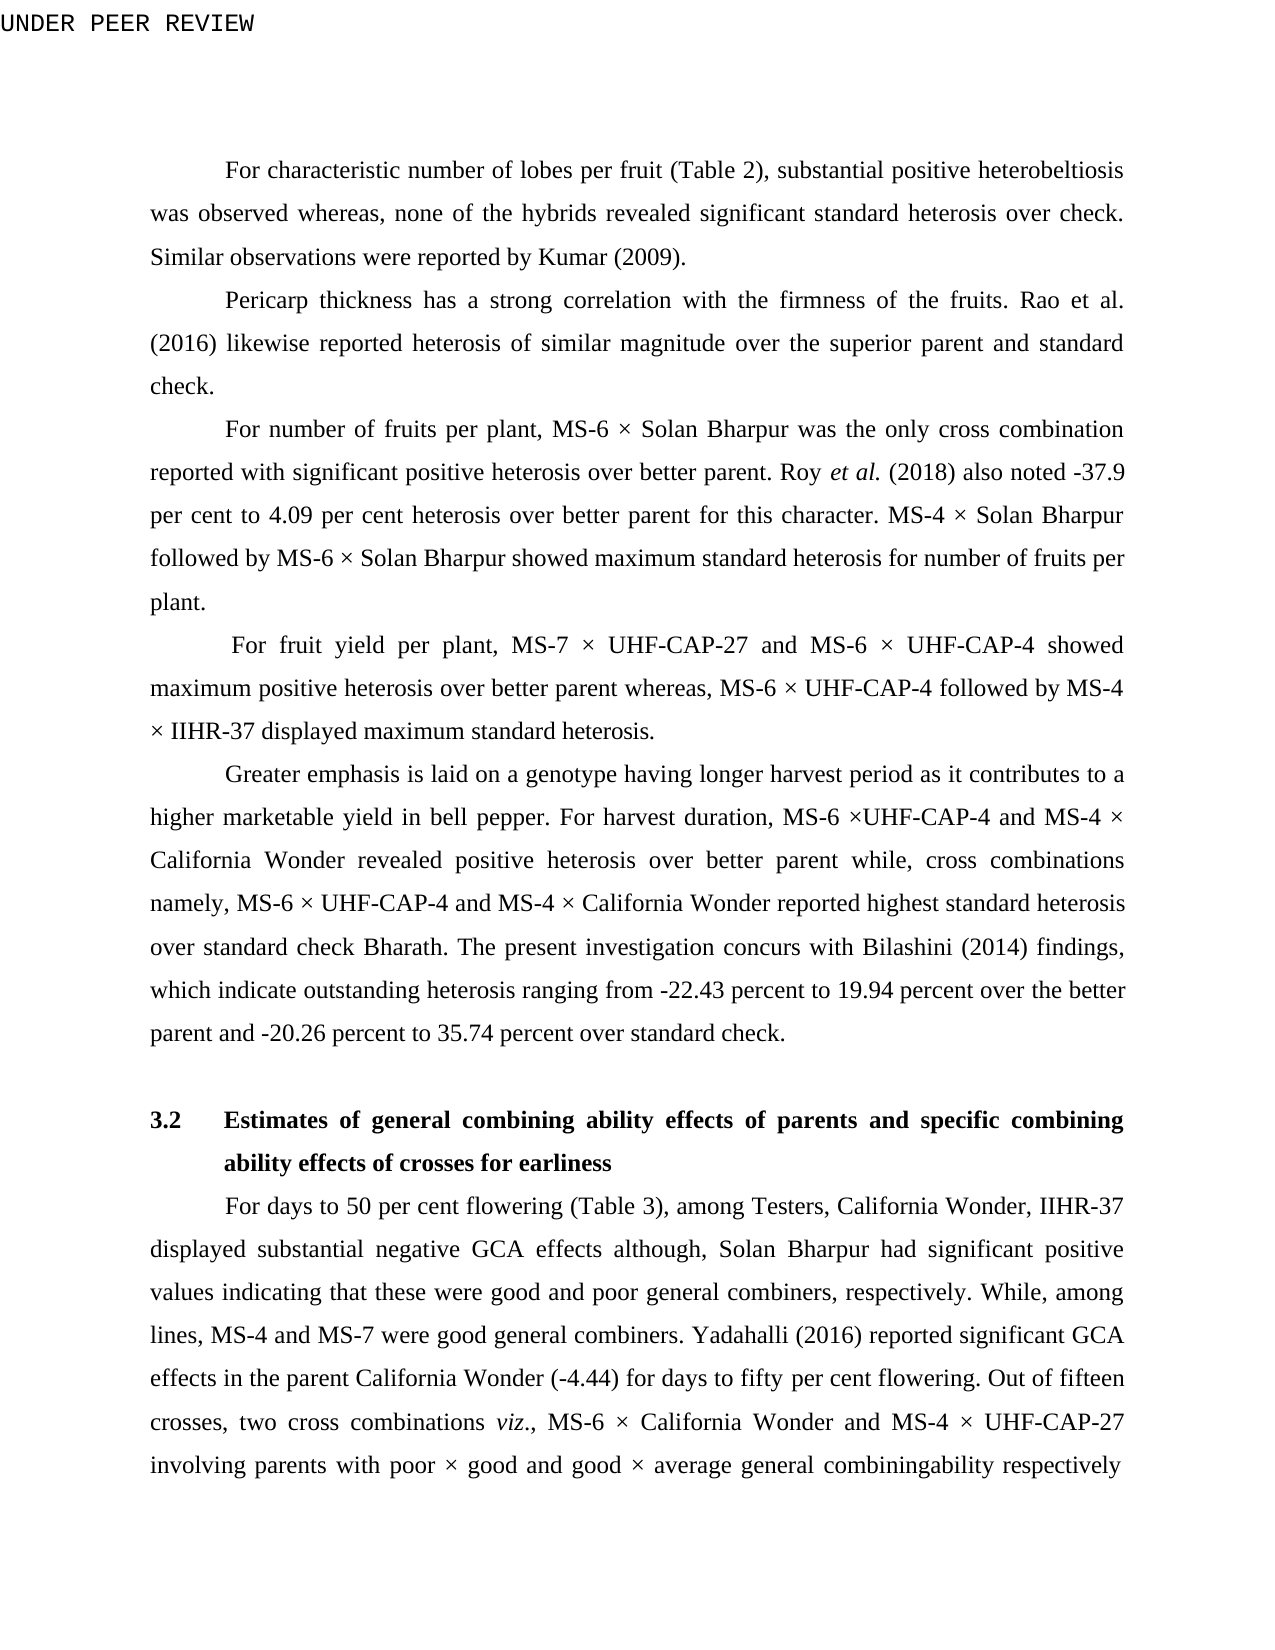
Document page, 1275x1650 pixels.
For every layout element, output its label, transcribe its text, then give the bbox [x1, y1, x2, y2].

text For number of fruits per plant, MS-6 × Solan Bharpur was the only cross combination reported with significant positive heterosis over better parent. Roy et al. (2018) also noted -37.9 per cent to 4.09 per cent heterosis over better parent for this character. MS-4 × Solan Bharpur followed by MS-6 × Solan Bharpur showed maximum standard heterosis for number of fruits per plant. [150, 414, 1126, 615]
subtitle Estimates of general combining ability effects of parents and specific combining ability effects of crosses for earliness [150, 1105, 1125, 1177]
text × IIHR-37 displayed maximum standard heterosis. [150, 716, 1162, 745]
text Pericarp thickness has a strong correlation with the firmness of the fruits. Rao et al. (2016) likewise reported heterosis of similar magnitude over the superior parent and standard check. [150, 285, 1125, 400]
subtitle UNDER PEER REVIEW [0, 10, 1162, 39]
text For fruit yield per plant, MS-7 × UHF-CAP-27 and MS-6 × UHF-CAP-4 showed maximum positive heterosis over better parent whereas, MS-6 × UHF-CAP-4 followed by MS-4 [150, 630, 1125, 702]
text For days to 50 per cent flowering (Table 3), among Testers, California Wonder, IIHR-37 displayed substantial negative GCA effects although, Solan Bharpur had significant positive values indicating that these were good and poor general combiners, respectively. While, among lines, MS-4 and MS-7 were good general combiners. Yadahalli (2016) reported significant GCA effects in the parent California Wonder (-4.44) for days to fifty per cent flowering. Out of fifteen crosses, two cross combinations viz., MS-6 × California Wonder and MS-4 × UHF-CAP-27 involving parents with poor × good and good × average general combiningability respectively [150, 1191, 1125, 1478]
text Greater emphasis is laid on a genotype having longer harvest period as it contributes to a higher marketable yield in bell pepper. For harvest duration, MS-6 ×UHF-CAP-4 and MS-4 × California Wonder revealed positive heterosis over better parent while, cross combinations namely, MS-6 × UHF-CAP-4 and MS-4 × California Wonder reported highest standard heterosis over standard check Bharath. The present investigation concurs with Bilashini (2014) findings, which indicate outstanding heterosis ranging from -22.43 percent to 19.94 percent over the better parent and -20.26 percent to 35.74 percent over standard check. [150, 759, 1126, 1047]
text For characteristic number of lobes per fruit (Table 2), substantial positive heterobeltiosis was observed whereas, none of the hybrids revealed significant standard heterosis over check. Similar observations were reported by Kumar (2009). [150, 155, 1125, 270]
